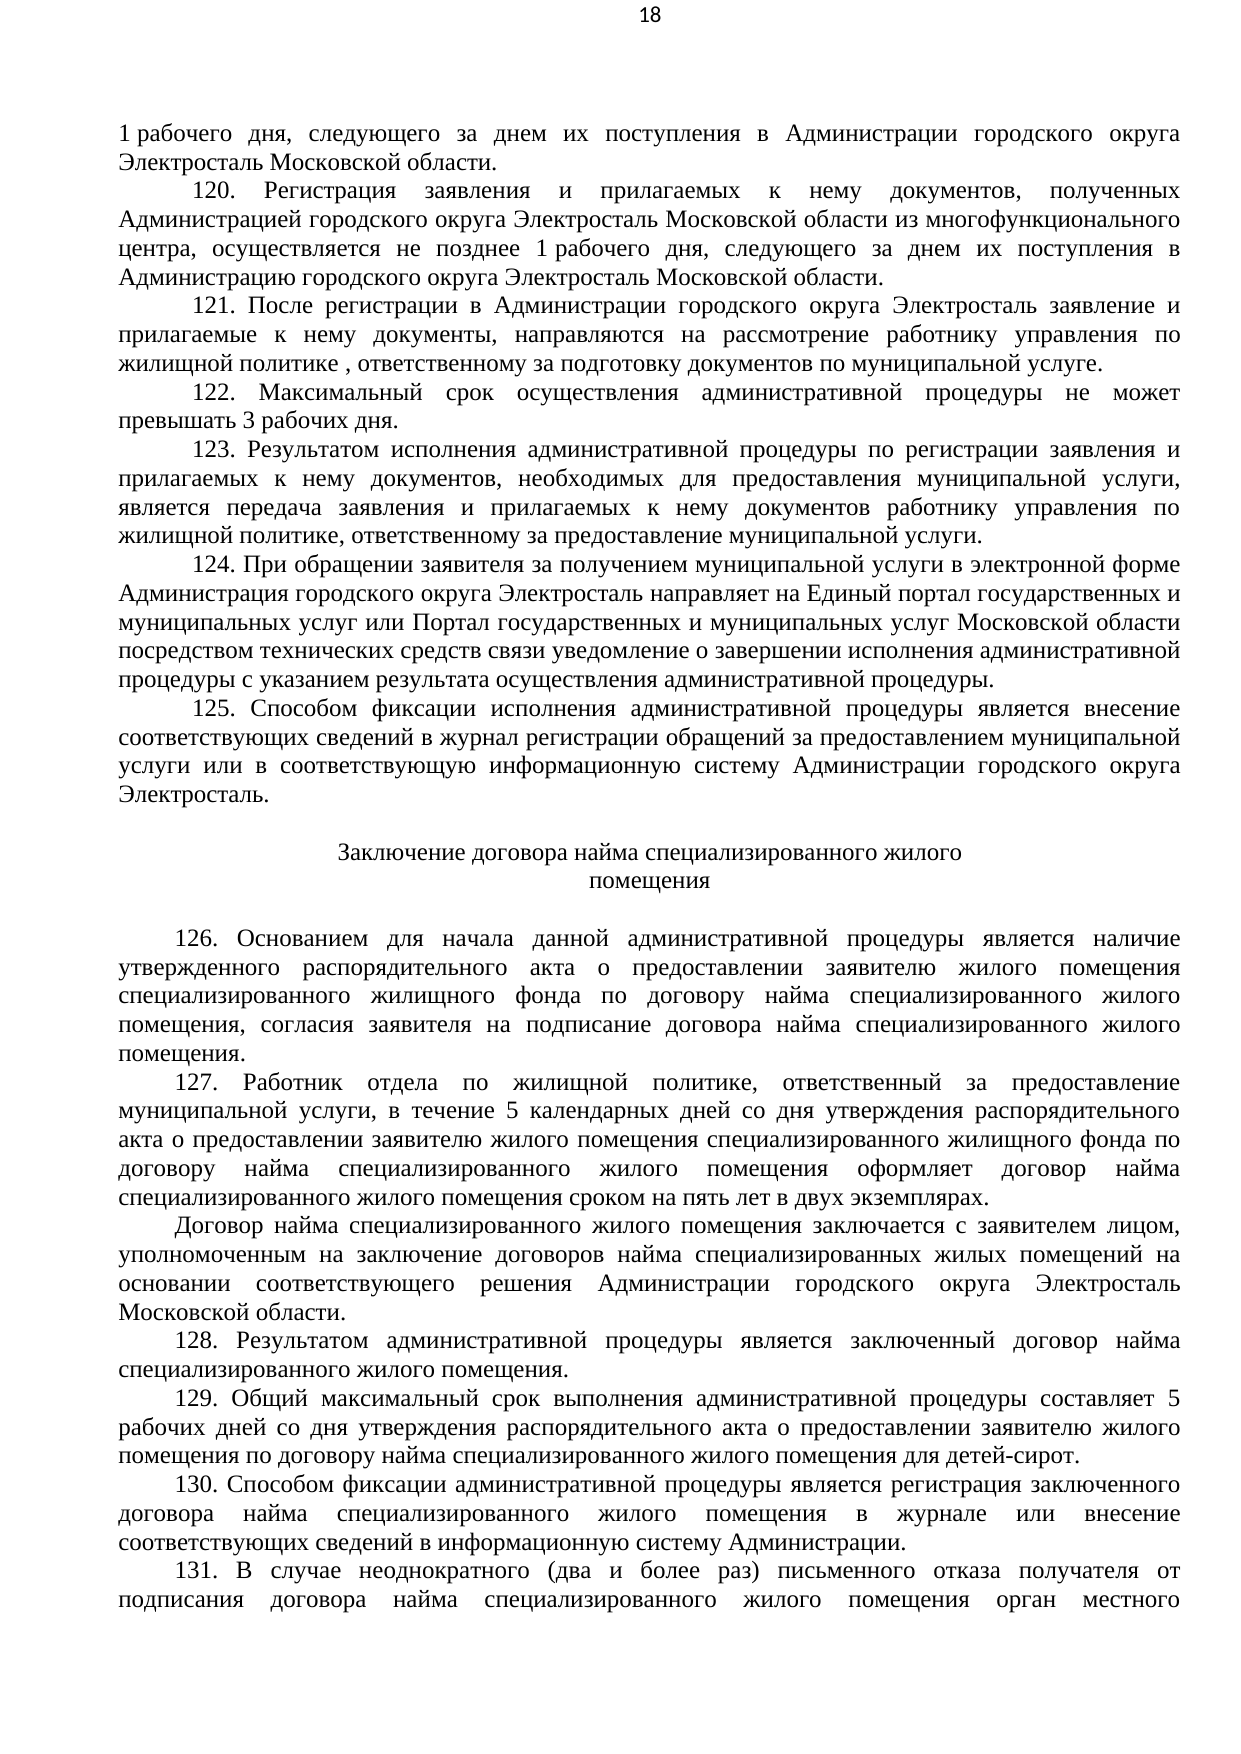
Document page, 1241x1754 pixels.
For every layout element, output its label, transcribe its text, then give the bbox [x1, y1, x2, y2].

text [118, 1556, 1181, 1613]
text 126. Основанием для начала данной административной процедуры является наличие утвержденного распорядительного акта о предоставлении заявителю жилого помещения специализированного жилищного фонда по договору найма специализированного жилого помещения, согласия заявителя на подписание договора найма специализированного жилого помещения. [118, 923, 1181, 1067]
text 130. Способом фиксации административной процедуры является регистрация заключенного договора найма специализированного жилого помещения в журнале или внесение соответствующих сведений в информационную систему Администрации. [118, 1469, 1181, 1556]
text 124. При обращении заявителя за получением муниципальной услуги в электронной форме Администрация городского округа Электросталь направляет на Единый портал государственных и муниципальных услуг или Портал государственных и муниципальных услуг Московской области посредством технических средств связи уведомление о завершении исполнения административной процедуры с указанием результата осуществления административной процедуры. [118, 549, 1181, 693]
text Заключение договора найма специализированного жилого [118, 837, 1181, 866]
text 125. Способом фиксации исполнения административной процедуры является внесение соответствующих сведений в журнал регистрации обращений за предоставлением муниципальной услуги или в соответствующую информационную систему Администрации городского округа Электросталь. [118, 693, 1181, 808]
text 127. Работник отдела по жилищной политике, ответственный за предоставление муниципальной услуги, в течение 5 календарных дней со дня утверждения распорядительного акта о предоставлении заявителю жилого помещения специализированного жилищного фонда по договору найма специализированного жилого помещения оформляет договор найма специализированного жилого помещения сроком на пять лет в двух экземплярах. [118, 1067, 1181, 1211]
text 128. Результатом административной процедуры является заключенный договор найма специализированного жилого помещения. [118, 1326, 1181, 1383]
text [118, 118, 1181, 176]
text 121. После регистрации в Администрации городского округа Электросталь заявление и прилагаемые к нему документы, направляются на рассмотрение работнику управления по жилищной политике , ответственному за подготовку документов по муниципальной услуге. [118, 291, 1181, 377]
text Договор найма специализированного жилого помещения заключается с заявителем лицом, уполномоченным на заключение договоров найма специализированных жилых помещений на основании соответствующего решения Администрации городского округа Электросталь Московской области. [118, 1211, 1181, 1326]
text 123. Результатом исполнения административной процедуры по регистрации заявления и прилагаемых к нему документов, необходимых для предоставления муниципальной услуги, является передача заявления и прилагаемых к нему документов работнику управления по жилищной политике, ответственному за предоставление муниципальной услуги. [118, 434, 1181, 549]
text 122. Максимальный срок осуществления административной процедуры не может превышать 3 рабочих дня. [118, 377, 1181, 434]
text помещения [118, 866, 1181, 894]
text 120. Регистрация заявления и прилагаемых к нему документов, полученных Администрацией городского округа Электросталь Московской области из многофункционального центра, осуществляется не позднее 1 рабочего дня, следующего за днем их поступления в Администрацию городского округа Электросталь Московской области. [118, 176, 1181, 291]
text 129. Общий максимальный срок выполнения административной процедуры составляет 5 рабочих дней со дня утверждения распорядительного акта о предоставлении заявителю жилого помещения по договору найма специализированного жилого помещения для детей-сирот. [118, 1383, 1181, 1469]
